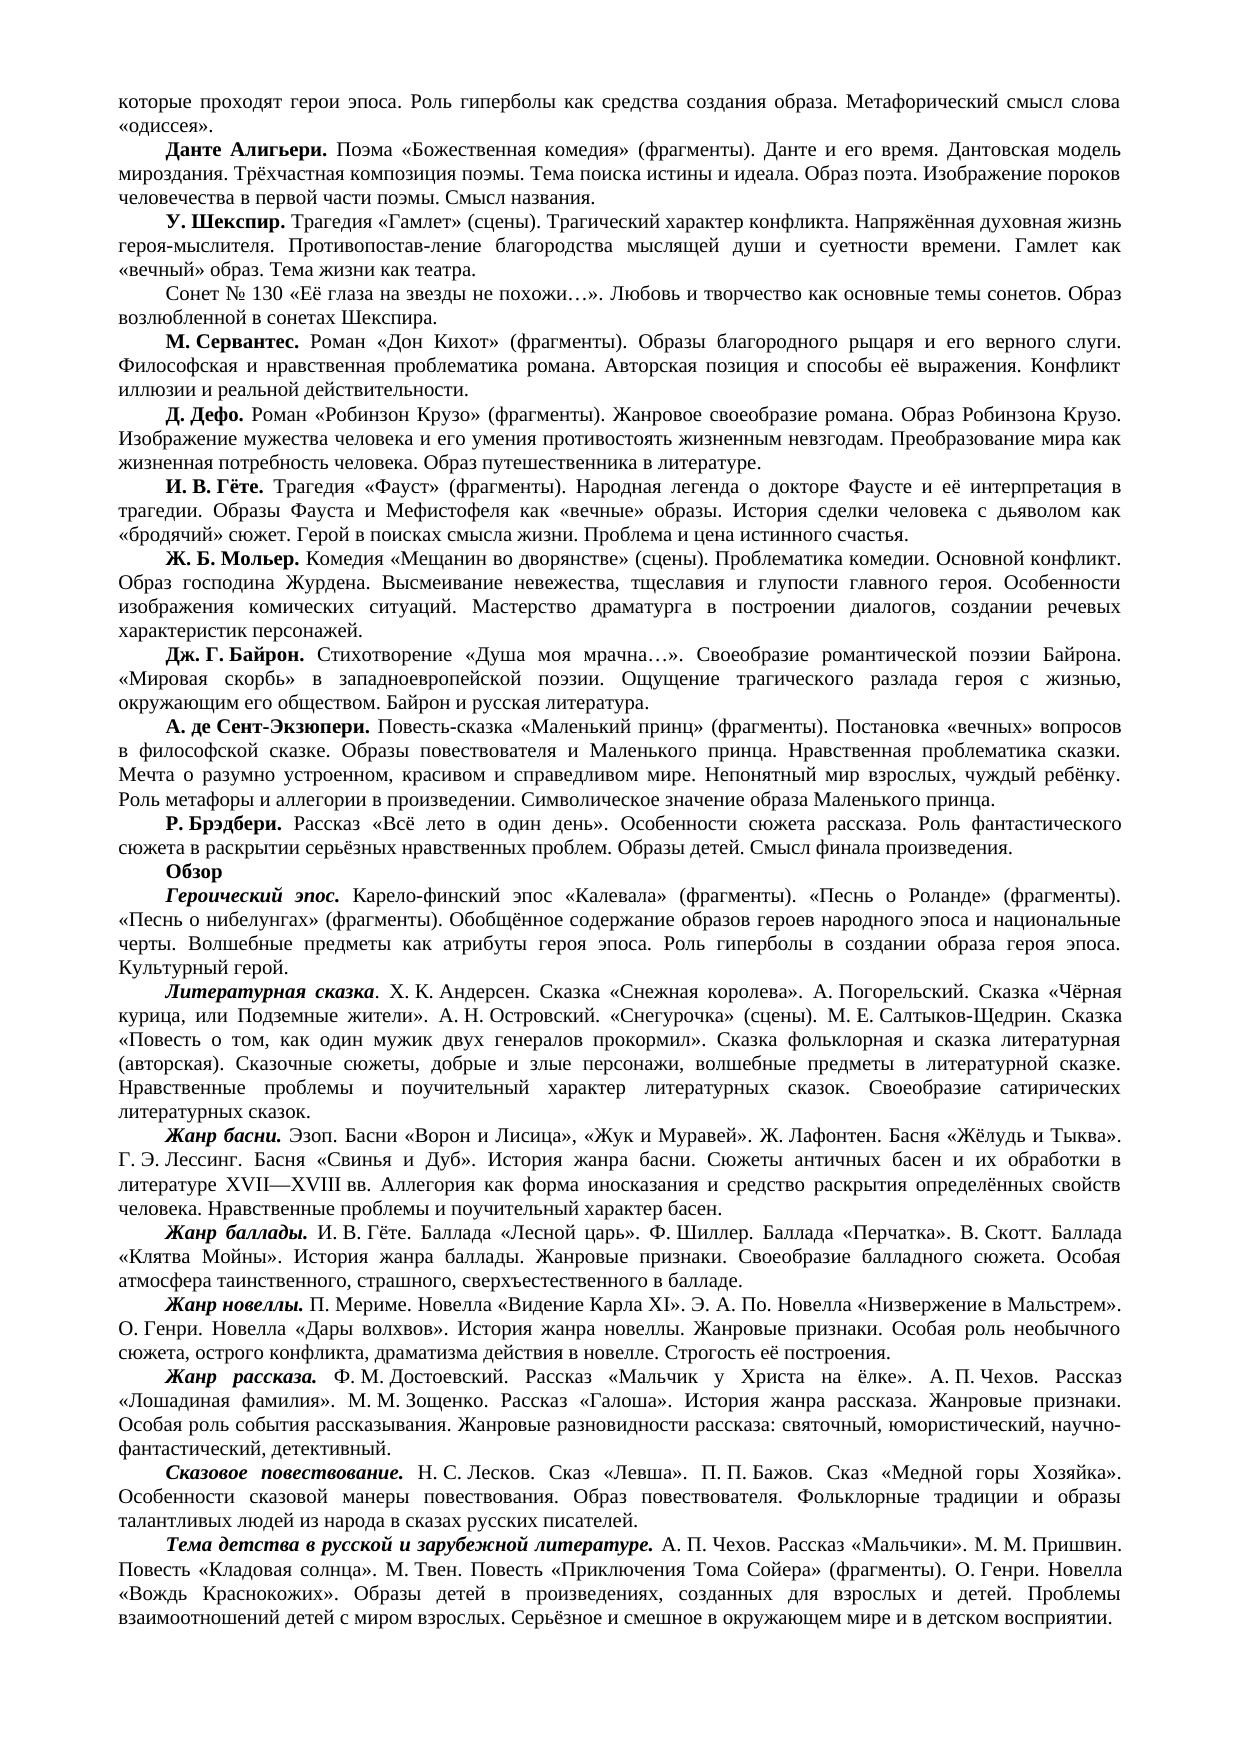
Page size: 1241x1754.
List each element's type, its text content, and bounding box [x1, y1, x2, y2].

text И. В. Гёте. Трагедия «Фауст» (фрагменты). Народная легенда о докторе Фаусте и её интерпретация в трагедии. Образы Фауста и Мефистофеля как «вечные» образы. История сделки человека с дьяволом как «бродячий» сюжет. Герой в поисках смысла жизни. Проблема и цена истинного счастья. [118, 474, 1122, 546]
text Жанр басни. Эзоп. Басни «Ворон и Лисица», «Жук и Муравей». Ж. Лафонтен. Басня «Жёлудь и Тыква». Г. Э. Лессинг. Басня «Свинья и Дуб». История жанра басни. Сюжеты античных басен и их обработки в литературе XVII—XVIII вв. Аллегория как форма иносказания и средство раскрытия определённых свойств человека. Нравственные проблемы и поучительный характер басен. [118, 1123, 1122, 1219]
text Сонет № 130 «Её глаза на звезды не похожи…». Любовь и творчество как основные темы сонетов. Образ возлюбленной в сонетах Шекспира. [118, 281, 1122, 329]
text М. Сервантес. Роман «Дон Кихот» (фрагменты). Образы благородного рыцаря и его верного слуги. Философская и нравственная проблематика романа. Авторская позиция и способы её выражения. Конфликт иллюзии и реальной действительности. [118, 329, 1122, 401]
text У. Шекспир. Трагедия «Гамлет» (сцены). Трагический характер конфликта. Напряжённая духовная жизнь героя-мыслителя. Противопостав-ление благородства мыслящей души и суетности времени. Гамлет как «вечный» образ. Тема жизни как театра. [118, 209, 1122, 281]
text Обзор [118, 859, 1122, 883]
text Жанр рассказа. Ф. М. Достоевский. Рассказ «Мальчик у Христа на ёлке». А. П. Чехов. Рассказ «Лошадиная фамилия». М. М. Зощенко. Рассказ «Галоша». История жанра рассказа. Жанровые признаки. Особая роль события рассказывания. Жанровые разновидности рассказа: святочный, юмористический, научно-фантастический, детективный. [118, 1364, 1122, 1460]
text Жанр новеллы. П. Мериме. Новелла «Видение Карла XI». Э. А. По. Новелла «Низвержение в Мальстрем». О. Генри. Новелла «Дары волхвов». История жанра новеллы. Жанровые признаки. Особая роль необычного сюжета, острого конфликта, драматизма действия в новелле. Строгость её построения. [118, 1292, 1122, 1364]
text Сказовое повествование. Н. С. Лесков. Сказ «Левша». П. П. Бажов. Сказ «Медной горы Хозяйка». Особенности сказовой манеры повествования. Образ повествователя. Фольклорные традиции и образы талантливых людей из народа в сказах русских писателей. [118, 1460, 1122, 1532]
text Жанр баллады. И. В. Гёте. Баллада «Лесной царь». Ф. Шиллер. Баллада «Перчатка». В. Скотт. Баллада «Клятва Мойны». История жанра баллады. Жанровые признаки. Своеобразие балладного сюжета. Особая атмосфера таинственного, страшного, сверхъестественного в балладе. [118, 1219, 1122, 1292]
text Р. Брэдбери. Рассказ «Всё лето в один день». Особенности сюжета рассказа. Роль фантастического сюжета в раскрытии серьёзных нравственных проблем. Образы детей. Смысл финала произведения. [118, 811, 1122, 859]
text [118, 89, 1122, 137]
text Литературная сказка. Х. К. Андерсен. Сказка «Снежная королева». А. Погорельский. Сказка «Чёрная курица, или Подземные жители». А. Н. Островский. «Снегурочка» (сцены). М. Е. Салтыков-Щедрин. Сказка «Повесть о том, как один мужик двух генералов прокормил». Сказка фольклорная и сказка литературная (авторская). Сказочные сюжеты, добрые и злые персонажи, волшебные предметы в литературной сказке. Нравственные проблемы и поучительный характер литературных сказок. Своеобразие сатирических литературных сказок. [118, 979, 1122, 1123]
text Ж. Б. Мольер. Комедия «Мещанин во дворянстве» (сцены). Проблематика комедии. Основной конфликт. Образ господина Журдена. Высмеивание невежества, тщеславия и глупости главного героя. Особенности изображения комических ситуаций. Мастерство драматурга в построении диалогов, создании речевых характеристик персонажей. [118, 546, 1122, 642]
text Тема детства в русской и зарубежной литературе. А. П. Чехов. Рассказ «Мальчики». М. М. Пришвин. Повесть «Кладовая солнца». М. Твен. Повесть «Приключения Тома Сойера» (фрагменты). О. Генри. Новелла «Вождь Краснокожих». Образы детей в произведениях, созданных для взрослых и детей. Проблемы взаимоотношений детей с миром взрослых. Серьёзное и смешное в окружающем мире и в детском восприятии. [118, 1532, 1122, 1629]
text Данте Алигьери. Поэма «Божественная комедия» (фрагменты). Данте и его время. Дантовская модель мироздания. Трёхчастная композиция поэмы. Тема поиска истины и идеала. Образ поэта. Изображение пороков человечества в первой части поэмы. Смысл названия. [118, 137, 1122, 209]
text Героический эпос. Карело-финский эпос «Калевала» (фрагменты). «Песнь о Роланде» (фрагменты). «Песнь о нибелунгах» (фрагменты). Обобщённое содержание образов героев народного эпоса и национальные черты. Волшебные предметы как атрибуты героя эпоса. Роль гиперболы в создании образа героя эпоса. Культурный герой. [118, 883, 1122, 979]
text Дж. Г. Байрон. Стихотворение «Душа моя мрачна…». Своеобразие романтической поэзии Байрона. «Мировая скорбь» в западноевропейской поэзии. Ощущение трагического разлада героя с жизнью, окружающим его обществом. Байрон и русская литература. [118, 642, 1122, 714]
text Д. Дефо. Роман «Робинзон Крузо» (фрагменты). Жанровое своеобразие романа. Образ Робинзона Крузо. Изображение мужества человека и его умения противостоять жизненным невзгодам. Преобразование мира как жизненная потребность человека. Образ путешественника в литературе. [118, 401, 1122, 474]
text А. де Сент-Экзюпери. Повесть-сказка «Маленький принц» (фрагменты). Постановка «вечных» вопросов в философской сказке. Образы повествователя и Маленького принца. Нравственная проблематика сказки. Мечта о разумно устроенном, красивом и справедливом мире. Непонятный мир взрослых, чуждый ребёнку. Роль метафоры и аллегории в произведении. Символическое значение образа Маленького принца. [118, 714, 1122, 811]
